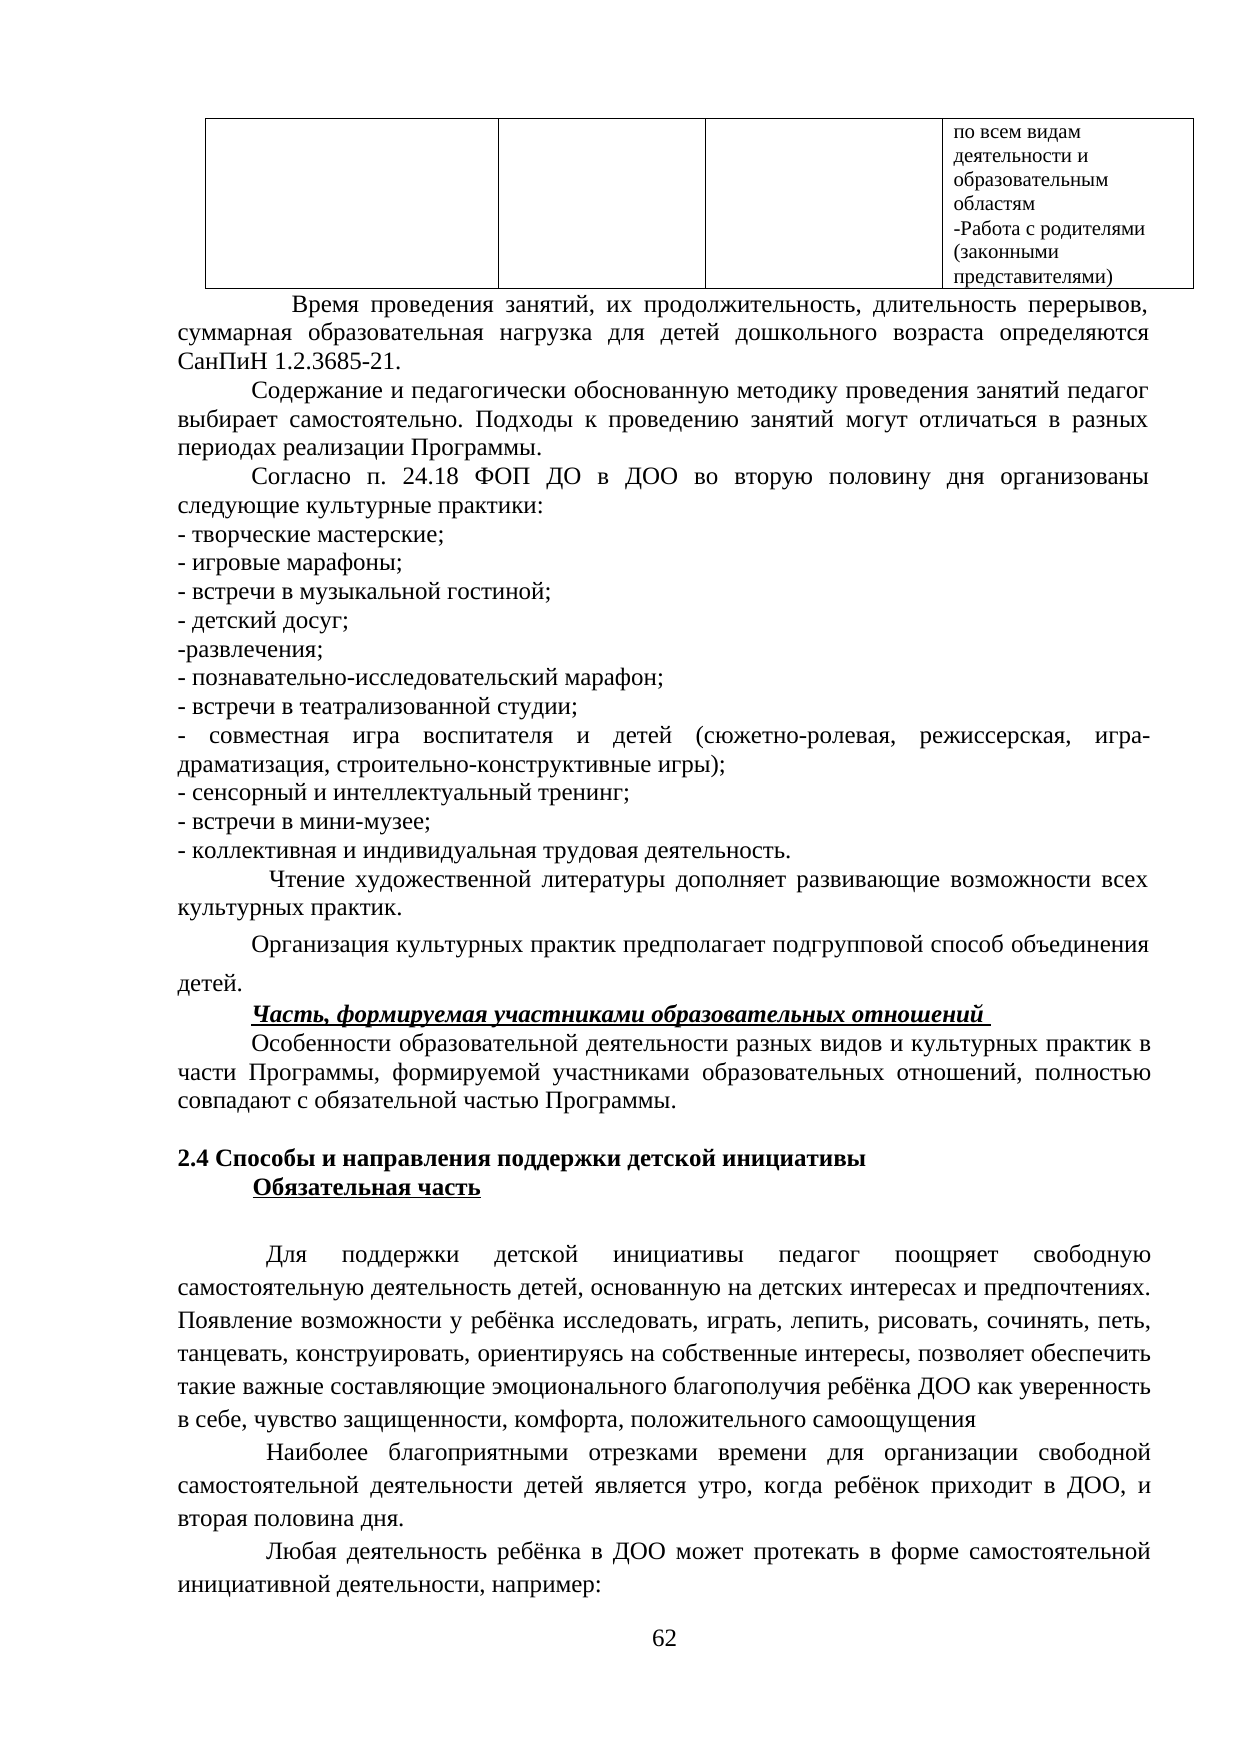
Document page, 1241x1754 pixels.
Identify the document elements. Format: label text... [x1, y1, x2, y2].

text - сенсорный и интеллектуальный тренинг; [177, 777, 1149, 806]
text - совместная игра воспитателя и детей (сюжетно-ролевая, режиссерская, игра-драматизация, строительно-конструктивные игры); [177, 720, 1152, 777]
text - творческие мастерские; [177, 519, 1152, 547]
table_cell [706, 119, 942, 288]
text Содержание и педагогически обоснованную методику проведения занятий педагог выбирает самостоятельно. Подходы к проведению занятий могут отличаться в разных периодах реализации Программы. [177, 375, 1149, 461]
text Время проведения занятий, их продолжительность, длительность перерывов, суммарная образовательная нагрузка для детей дошкольного возраста определяются СанПиН 1.2.3685-21. [177, 289, 1149, 375]
text Для поддержки детской инициативы педагог поощряет свободную самостоятельную деятельность детей, основанную на детских интересах и предпочтениях. Появление возможности у ребёнка исследовать, играть, лепить, рисовать, сочинять, петь, танцевать, конструировать, ориентируясь на собственные интересы, позволяет обеспечить такие важные составляющие эмоционального благополучия ребёнка ДОО как уверенность в себе, чувство защищенности, комфорта, положительного самоощущения [177, 1239, 1152, 1433]
text - игровые марафоны; [177, 547, 1152, 576]
text Наиболее благоприятными отрезками времени для организации свободной самостоятельной деятельности детей является утро, когда ребёнок приходит в ДОО, и вторая половина дня. [177, 1437, 1152, 1532]
text - встречи в мини-музее; [177, 806, 1149, 835]
text - встречи в театрализованной студии; [177, 691, 1152, 720]
text Чтение художественной литературы дополняет развивающие возможности всех культурных практик. [177, 864, 1149, 921]
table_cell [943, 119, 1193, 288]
text - коллективная и индивидуальная трудовая деятельность. [177, 835, 1149, 864]
text - познавательно-исследовательский марафон; [177, 662, 1152, 691]
text Особенности образовательной деятельности разных видов и культурных практик в части Программы, формируемой участниками образовательных отношений, полностью совпадают с обязательной частью Программы. [177, 1028, 1152, 1114]
text Любая деятельность ребёнка в ДОО может протекать в форме самостоятельной инициативной деятельности, например: [177, 1536, 1152, 1598]
text Согласно п. 24.18 ФОП ДО в ДОО во вторую половину дня организованы следующие культурные практики: [177, 461, 1149, 519]
text -развлечения; [177, 634, 1152, 662]
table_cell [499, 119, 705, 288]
text - встречи в музыкальной гостиной; [177, 576, 1152, 605]
text Обязательная часть [179, 1172, 1152, 1200]
text - детский досуг; [177, 605, 1152, 634]
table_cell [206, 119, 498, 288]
text Организация культурных практик предполагает подгрупповой способ объединения детей. [177, 921, 1149, 999]
text Часть, формируемая участниками образовательных отношений [177, 999, 1152, 1028]
text 2.4 Способы и направления поддержки детской инициативы [177, 1143, 1152, 1172]
